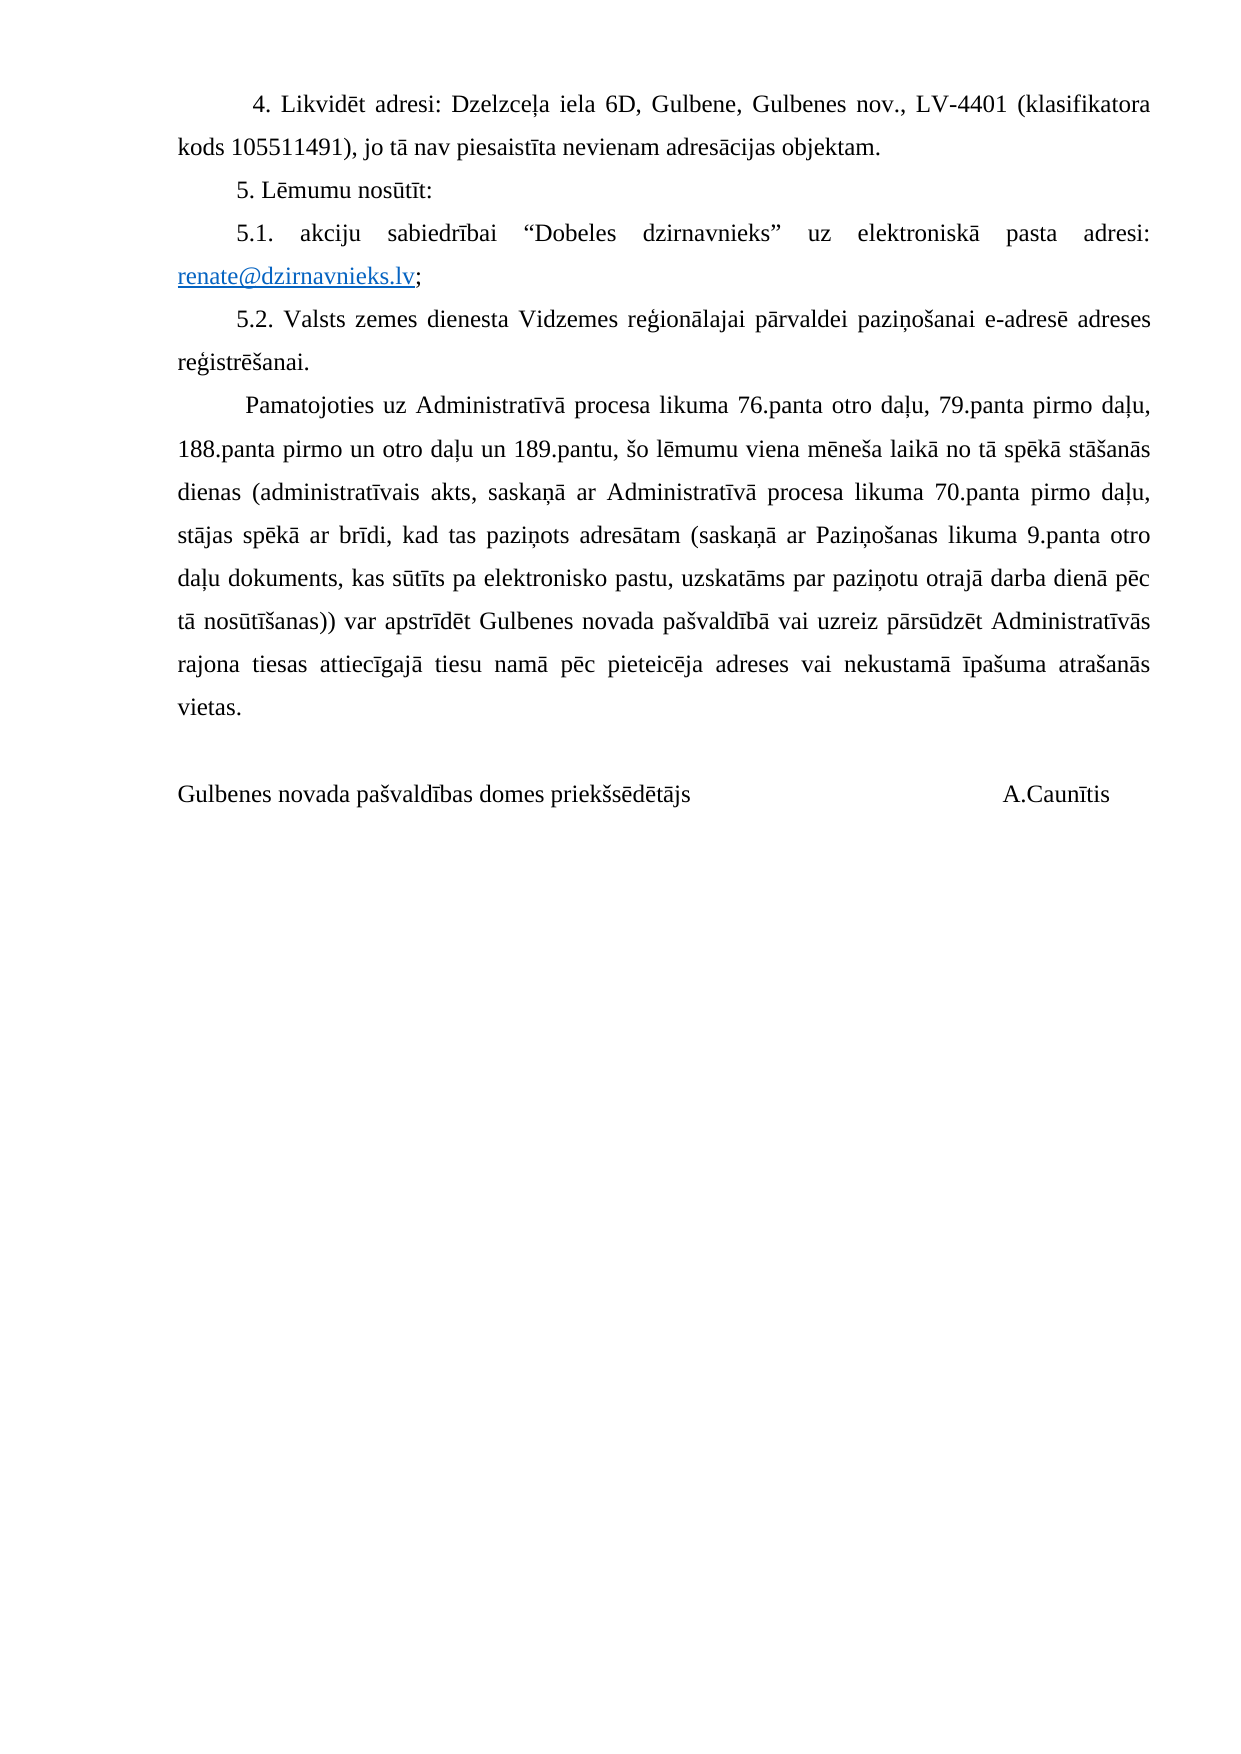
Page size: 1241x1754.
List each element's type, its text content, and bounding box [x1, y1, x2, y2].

text Pamatojoties uz Administratīvā procesa likuma 76.panta otro daļu, 79.panta pirmo daļu, 188.panta pirmo un otro daļu un 189.pantu, šo lēmumu viena mēneša laikā no tā spēkā stāšanās dienas (administratīvais akts, saskaņā ar Administratīvā procesa likuma 70.panta pirmo daļu, stājas spēkā ar brīdi, kad tas paziņots adresātam (saskaņā ar Paziņošanas likuma 9.panta otro daļu dokuments, kas sūtīts pa elektronisko pastu, uzskatāms par paziņotu otrajā darba dienā pēc tā nosūtīšanas)) var apstrīdēt Gulbenes novada pašvaldībā vai uzreiz pārsūdzēt Administratīvās rajona tiesas attiecīgajā tiesu namā pēc pieteicēja adreses vai nekustamā īpašuma atrašanās vietas. [177, 391, 1152, 721]
text 5. Lēmumu nosūtīt: [177, 175, 1152, 204]
text 5.1. akciju sabiedrībai “Dobeles dzirnavnieks” uz elektroniskā pasta adresi: renate@dzirnavnieks.lv; [177, 218, 1152, 290]
text Gulbenes novada pašvaldības domes priekšsēdētājs A.Caunītis [177, 779, 1152, 807]
text 5.2. Valsts zemes dienesta Vidzemes reģionālajai pārvaldei paziņošanai e-adresē adreses reģistrēšanai. [177, 304, 1152, 376]
text 4. Likvidēt adresi: Dzelzceļa iela 6D, Gulbene, Gulbenes nov., LV-4401 (klasifikatora kods 105511491), jo tā nav piesaistīta nevienam adresācijas objektam. [177, 89, 1152, 161]
